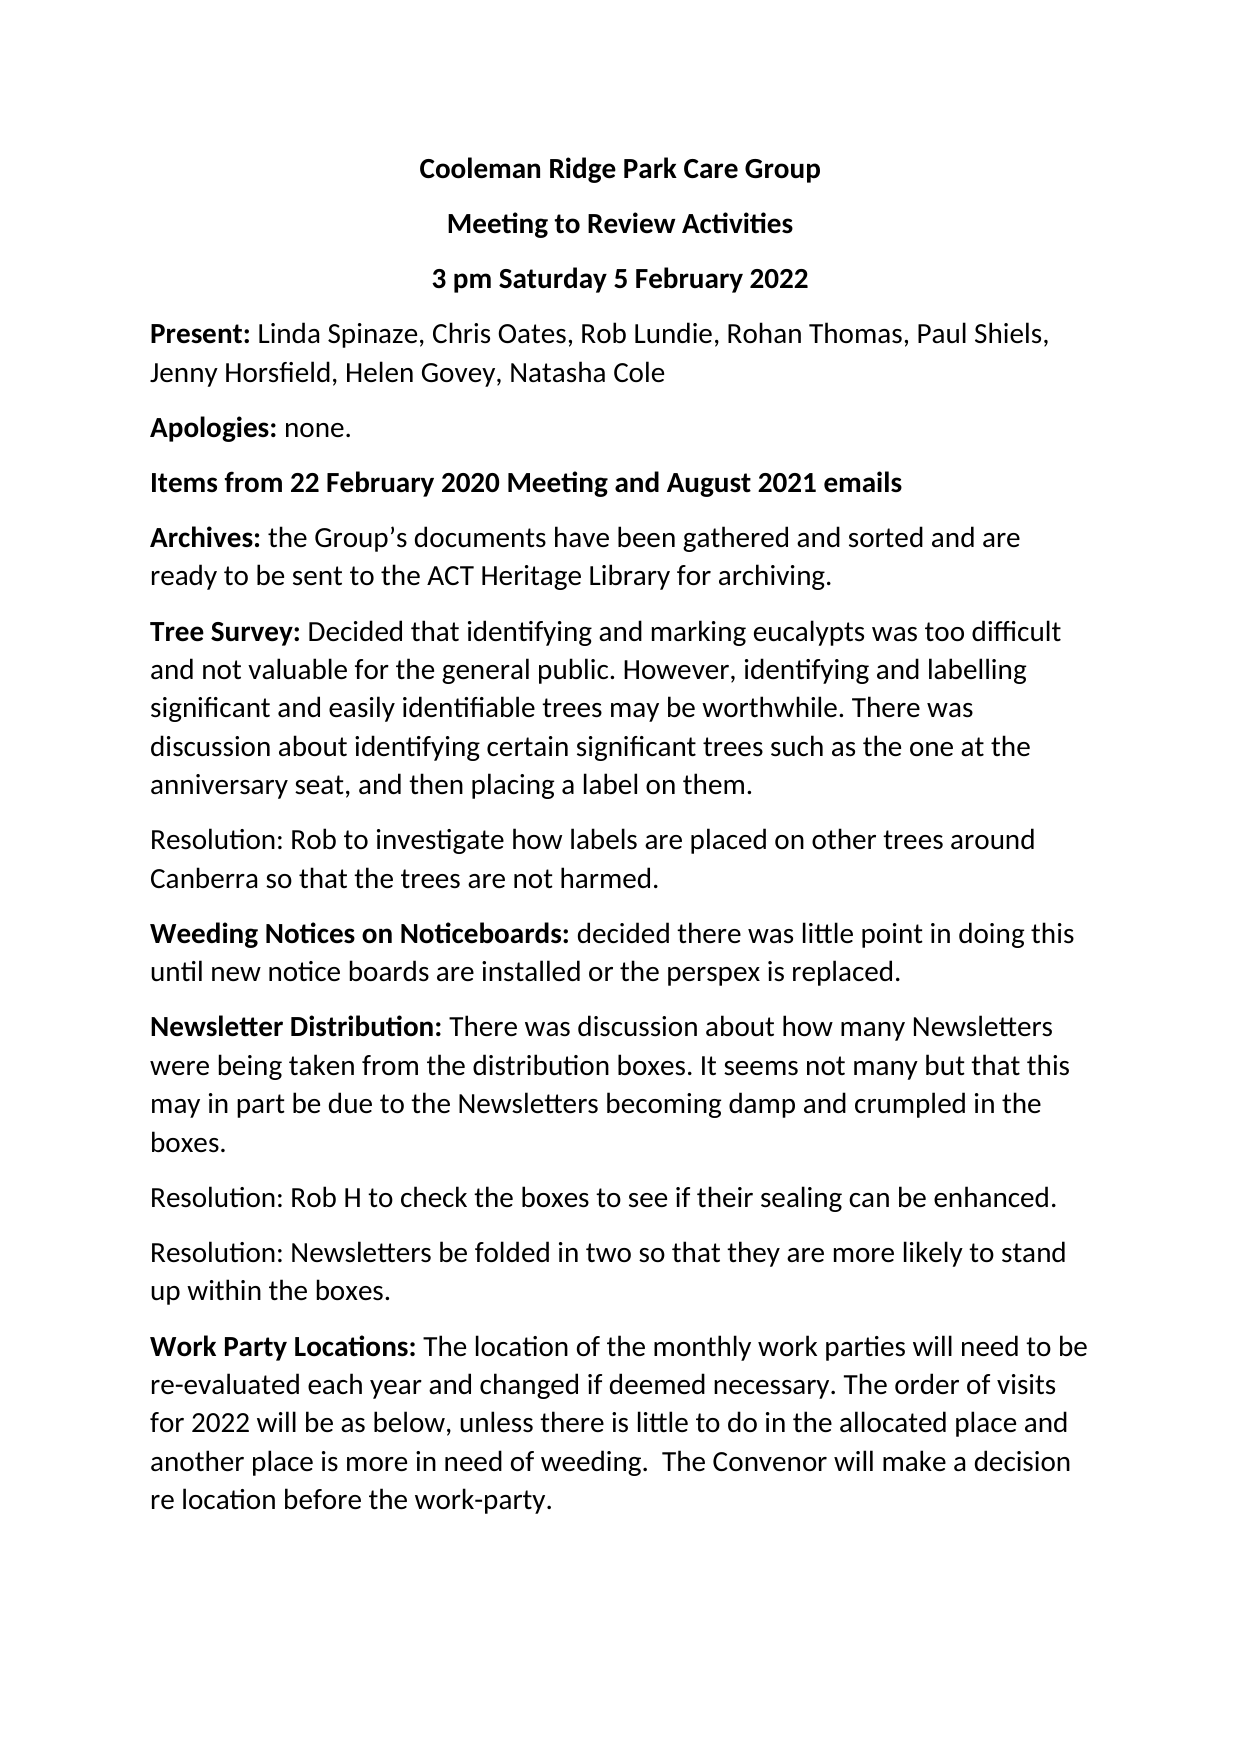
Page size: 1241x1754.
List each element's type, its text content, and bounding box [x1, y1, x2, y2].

text Resolution: Rob to investigate how labels are placed on other trees around Canberra so that the trees are not harmed. [150, 821, 1090, 896]
text Cooleman Ridge Park Care Group [150, 150, 1090, 186]
text 3 pm Saturday 5 February 2022 [150, 260, 1090, 296]
text Archives: the Group’s documents have been gathered and sorted and are ready to be sent to the ACT Heritage Library for archiving. [150, 519, 1090, 593]
text Resolution: Newsletters be folded in two so that they are more likely to stand up within the boxes. [150, 1234, 1090, 1308]
text Resolution: Rob H to check the boxes to see if their sealing can be enhanced. [150, 1179, 1090, 1214]
text Newsletter Distribution: There was discussion about how many Newsletters were being taken from the distribution boxes. It seems not many but that this may in part be due to the Newsletters becoming damp and crumpled in the boxes. [150, 1008, 1090, 1159]
text Items from 22 February 2020 Meeting and August 2021 emails [150, 464, 1090, 499]
text Present: Linda Spinaze, Chris Oates, Rob Lundie, Rohan Thomas, Paul Shiels, Jenny Horsfield, Helen Govey, Natasha Cole [150, 315, 1090, 389]
text Apologies: none. [150, 409, 1090, 444]
text Tree Survey: Decided that identifying and marking eucalypts was too difficult and not valuable for the general public. However, identifying and labelling significant and easily identifiable trees may be worthwhile. There was discussion about identifying certain significant trees such as the one at the anniversary seat, and then placing a label on them. [150, 613, 1090, 802]
text Meeting to Review Activities [150, 205, 1090, 241]
text Weeding Notices on Noticeboards: decided there was little point in doing this until new notice boards are installed or the perspex is replaced. [150, 915, 1090, 989]
text Work Party Locations: The location of the monthly work parties will need to be re-evaluated each year and changed if deemed necessary. The order of visits for 2022 will be as below, unless there is little to do in the allocated place and another place is more in need of weeding. The Convenor will make a decision re location before the work-party. [150, 1328, 1090, 1517]
